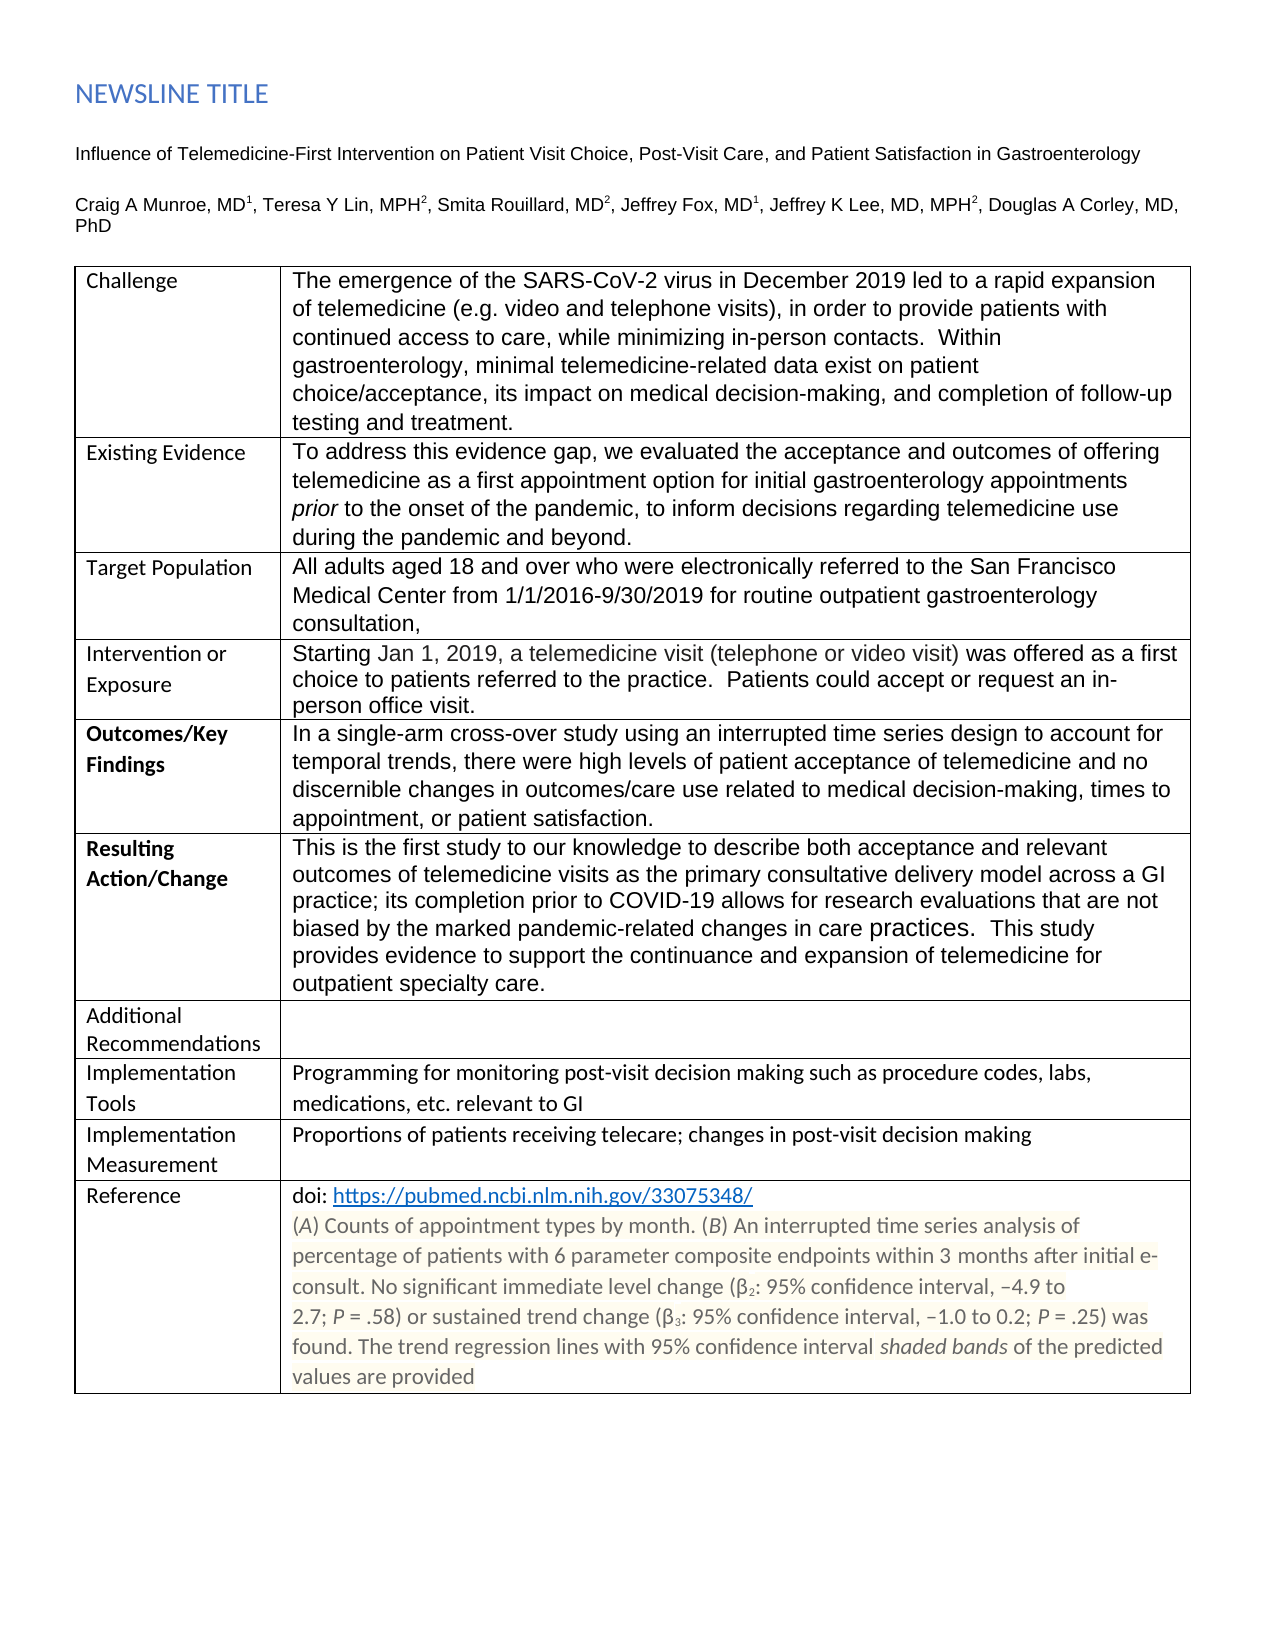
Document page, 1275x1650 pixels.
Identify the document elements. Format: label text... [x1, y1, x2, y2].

table_header Challenge [76, 267, 280, 437]
table_cell Intervention or Exposure [76, 640, 280, 718]
text Craig A Munroe, MD1, Teresa Y Lin, MPH2, Smita Rouillard, MD2, Jeffrey Fox, MD1, Jeffrey K Lee, MD, MPH2, Douglas A Corley, MD, PhD [75, 193, 1200, 236]
table_cell Additional Recommendations [76, 1001, 280, 1057]
table_cell Resulting Action/Change [76, 834, 280, 1000]
table_cell Target Population [76, 553, 280, 638]
table_cell Reference [76, 1181, 280, 1393]
table_cell Implementation Measurement [76, 1120, 280, 1180]
table_cell All adults aged 18 and over who were electronically referred to the San Francisco Medical Center from 1/1/2016-9/30/2019 for routine outpatient gastroenterology consultation, [281, 553, 1190, 638]
table_cell Outcomes/Key Findings [76, 720, 280, 833]
table_header The emergence of the SARS-CoV-2 virus in December 2019 led to a rapid expansion of telemedicine (e.g. video and telephone visits), in order to provide patients with continued access to care, while minimizing in-person contacts. Within gastroenterology, minimal telemedicine-related data exist on patient choice/acceptance, its impact on medical decision-making, and completion of follow-up testing and treatment. [281, 267, 1190, 437]
table_cell doi: https://pubmed.ncbi.nlm.nih.gov/33075348/ (A) Counts of appointment types by month. (B) An interrupted time series analysis of percentage of patients with 6 parameter composite endpoints within 3 months after initial e-consult. No significant immediate level change (β2: 95% confidence interval, –4.9 to 2.7; P = .58) or sustained trend change (β3: 95% confidence interval, –1.0 to 0.2; P = .25) was found. The trend regression lines with 95% confidence interval shaded bands of the predicted values are provided [281, 1181, 1190, 1393]
table_cell In a single-arm cross-over study using an interrupted time series design to account for temporal trends, there were high levels of patient acceptance of telemedicine and no discernible changes in outcomes/care use related to medical decision-making, times to appointment, or patient satisfaction. [281, 720, 1190, 833]
table_cell Starting Jan 1, 2019, a telemedicine visit (telephone or video visit) was offered as a first choice to patients referred to the practice. Patients could accept or request an in-person office visit. [281, 640, 1190, 718]
table_cell [281, 1001, 1190, 1057]
table_cell Existing Evidence [76, 438, 280, 552]
table_cell Implementation Tools [76, 1059, 280, 1119]
table_cell Programming for monitoring post-visit decision making such as procedure codes, labs, medications, etc. relevant to GI [281, 1059, 1190, 1119]
table_cell To address this evidence gap, we evaluated the acceptance and outcomes of offering telemedicine as a first appointment option for initial gastroenterology appointments prior to the onset of the pandemic, to inform decisions regarding telemedicine use during the pandemic and beyond. [281, 438, 1190, 552]
table_cell This is the first study to our knowledge to describe both acceptance and relevant outcomes of telemedicine visits as the primary consultative delivery model across a GI practice; its completion prior to COVID-19 allows for research evaluations that are not biased by the marked pandemic-related changes in care practices. This study provides evidence to support the continuance and expansion of telemedicine for outpatient specialty care. [281, 834, 1190, 1000]
text Influence of Telemedicine-First Intervention on Patient Visit Choice, Post-Visit Care, and Patient Satisfaction in Gastroenterology [75, 143, 1200, 164]
table_cell Proportions of patients receiving telecare; changes in post-visit decision making [281, 1120, 1190, 1180]
text NEWSLINE TITLE [75, 75, 1200, 111]
